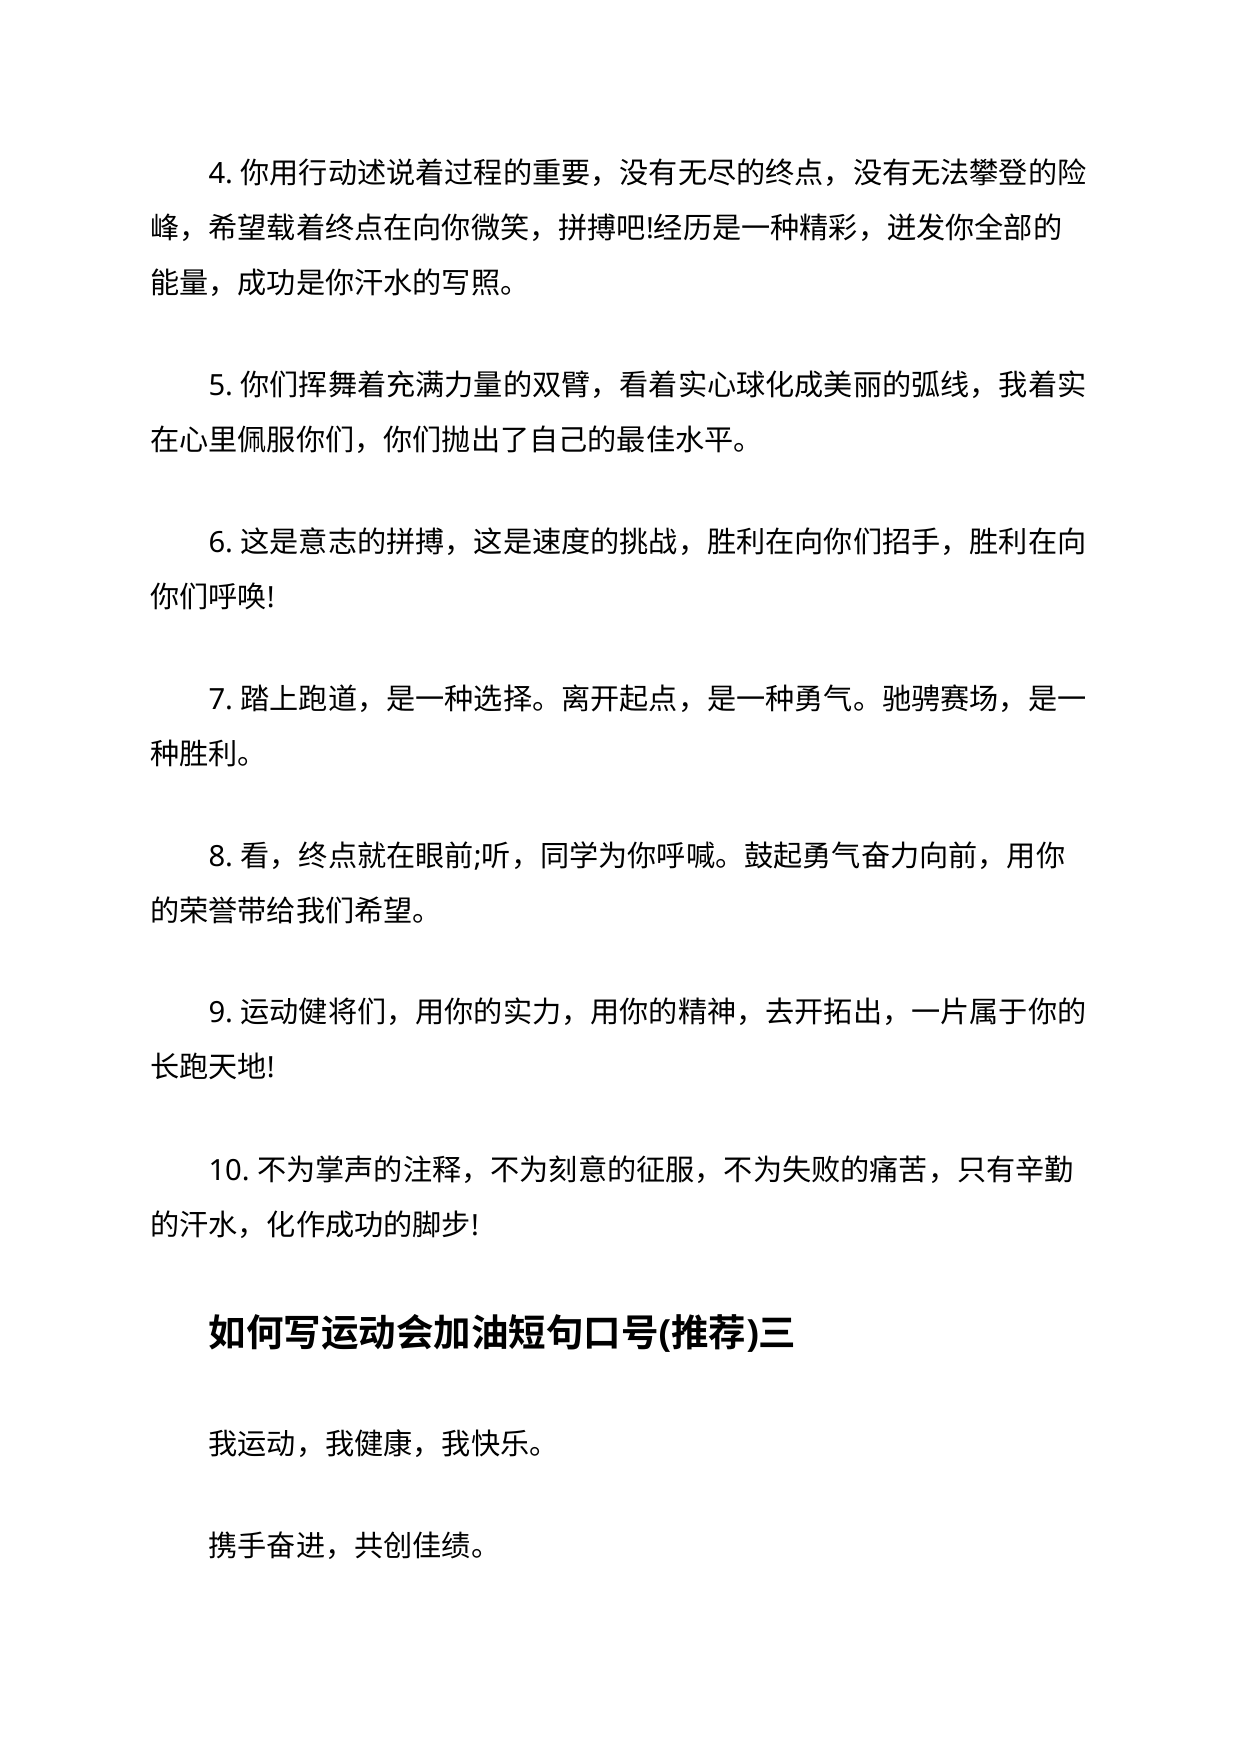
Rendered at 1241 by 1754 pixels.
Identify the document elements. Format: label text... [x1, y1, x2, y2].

text 8. 看，终点就在眼前;听，同学为你呼喊。鼓起勇气奋力向前，用你的荣誉带给我们希望。 [150, 832, 1090, 929]
text 6. 这是意志的拼搏，这是速度的挑战，胜利在向你们招手，胜利在向你们呼唤! [150, 518, 1090, 616]
text 10. 不为掌声的注释，不为刻意的征服，不为失败的痛苦，只有辛勤的汗水，化作成功的脚步! [150, 1146, 1090, 1243]
text 7. 踏上跑道，是一种选择。离开起点，是一种勇气。驰骋赛场，是一种胜利。 [150, 676, 1090, 773]
text 我运动，我健康，我快乐。 [150, 1421, 1090, 1463]
text 携手奋进，共创佳绩。 [150, 1522, 1090, 1565]
text 9. 运动健将们，用你的实力，用你的精神，去开拓出，一片属于你的长跑天地! [150, 989, 1090, 1086]
text 5. 你们挥舞着充满力量的双臂，看着实心球化成美丽的弧线，我着实在心里佩服你们，你们抛出了自己的最佳水平。 [150, 362, 1090, 459]
text 如何写运动会加油短句口号(推荐)三 [150, 1303, 1090, 1357]
text 4. 你用行动述说着过程的重要，没有无尽的终点，没有无法攀登的险峰，希望载着终点在向你微笑，拼搏吧!经历是一种精彩，迸发你全部的能量，成功是你汗水的写照。 [150, 150, 1090, 302]
